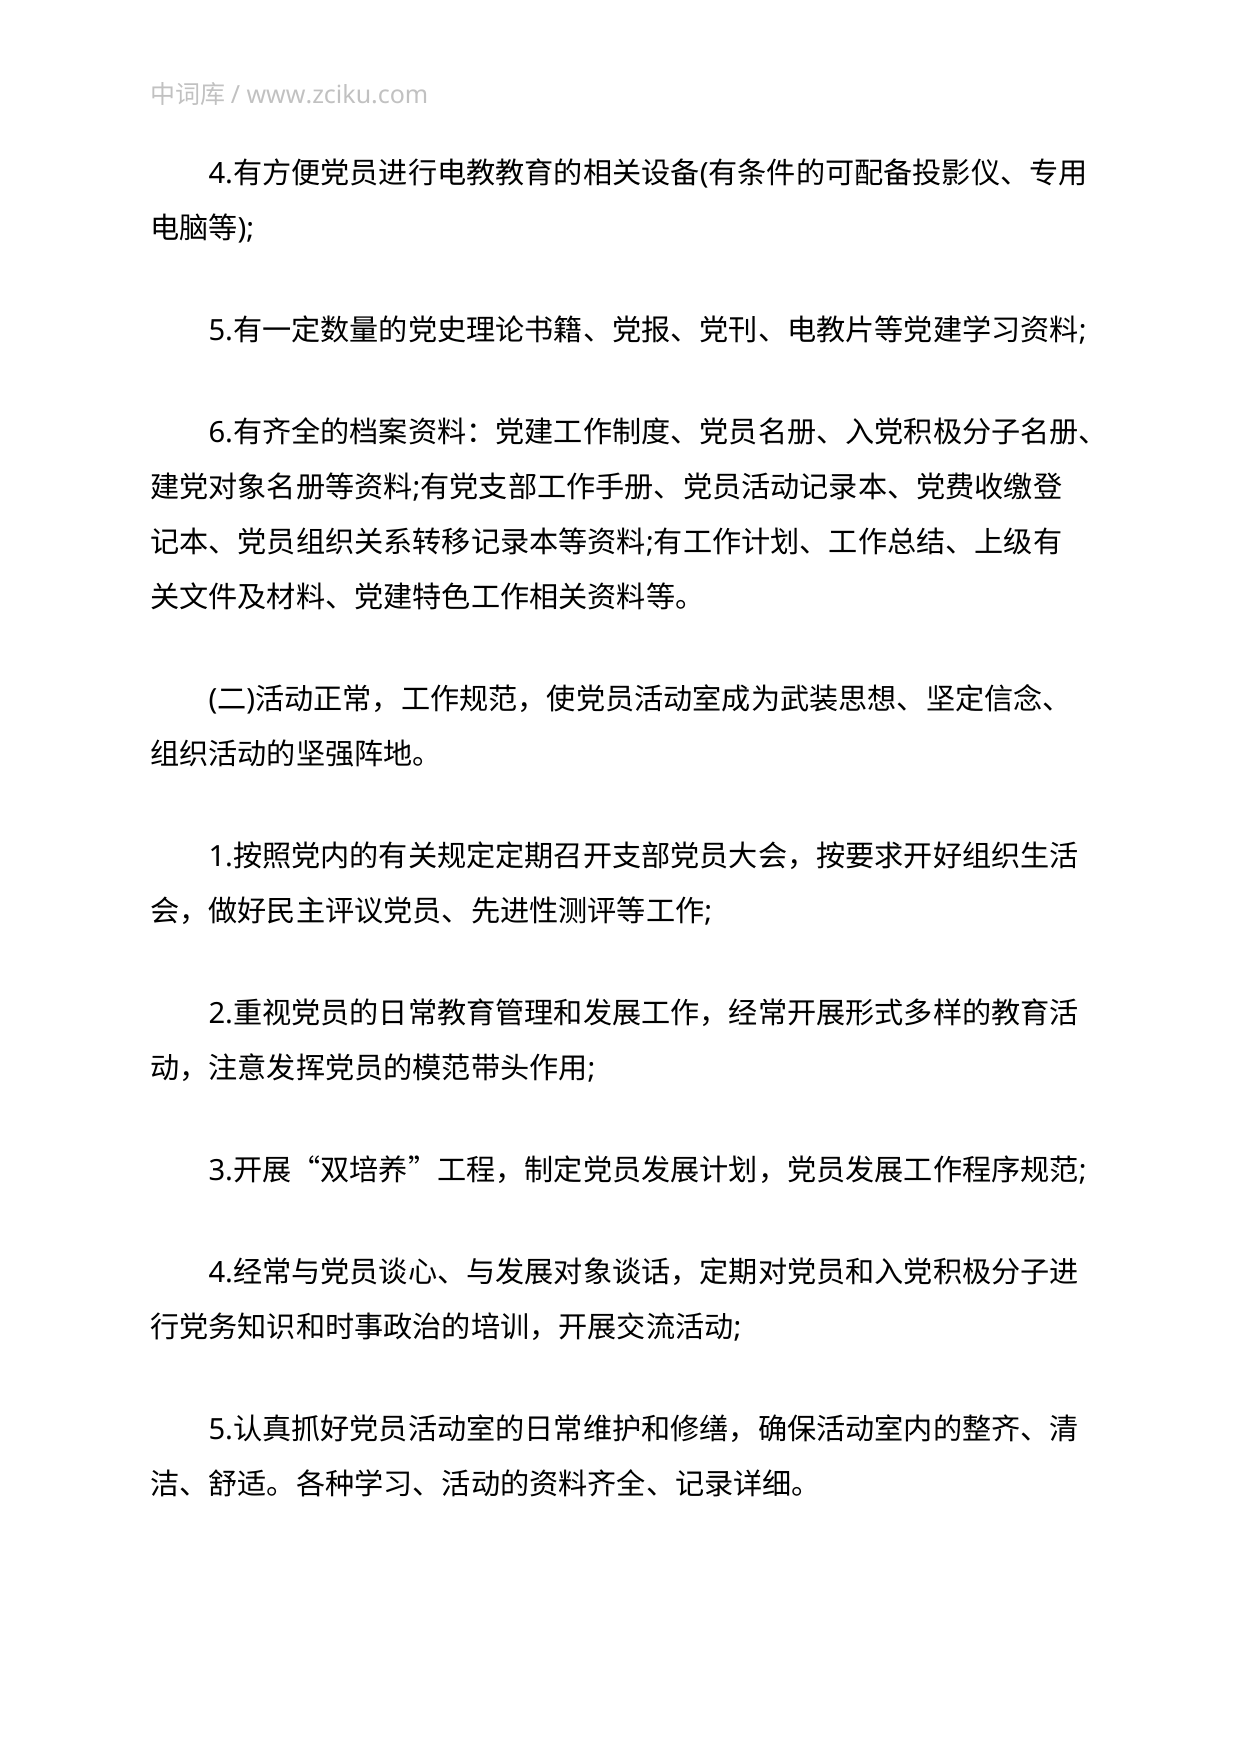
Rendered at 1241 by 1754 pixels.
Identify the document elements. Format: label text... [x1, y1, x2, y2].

text 3.开展“双培养”工程，制定党员发展计划，党员发展工作程序规范; [150, 1146, 1090, 1189]
text 4.有方便党员进行电教教育的相关设备(有条件的可配备投影仪、专用电脑等); [150, 150, 1090, 247]
text (二)活动正常，工作规范，使党员活动室成为武装思想、坚定信念、组织活动的坚强阵地。 [150, 676, 1090, 773]
text 1.按照党内的有关规定定期召开支部党员大会，按要求开好组织生活会，做好民主评议党员、先进性测评等工作; [150, 832, 1090, 930]
text 6.有齐全的档案资料：党建工作制度、党员名册、入党积极分子名册、建党对象名册等资料;有党支部工作手册、党员活动记录本、党费收缴登记本、党员组织关系转移记录本等资料;有工作计划、工作总结、上级有关文件及材料、党建特色工作相关资料等。 [150, 409, 1090, 616]
text 5.认真抓好党员活动室的日常维护和修缮，确保活动室内的整齐、清洁、舒适。各种学习、活动的资料齐全、记录详细。 [150, 1405, 1090, 1503]
text 2.重视党员的日常教育管理和发展工作，经常开展形式多样的教育活动，注意发挥党员的模范带头作用; [150, 989, 1090, 1087]
text 5.有一定数量的党史理论书籍、党报、党刊、电教片等党建学习资料; [150, 307, 1090, 349]
text 4.经常与党员谈心、与发展对象谈话，定期对党员和入党积极分子进行党务知识和时事政治的培训，开展交流活动; [150, 1248, 1090, 1346]
